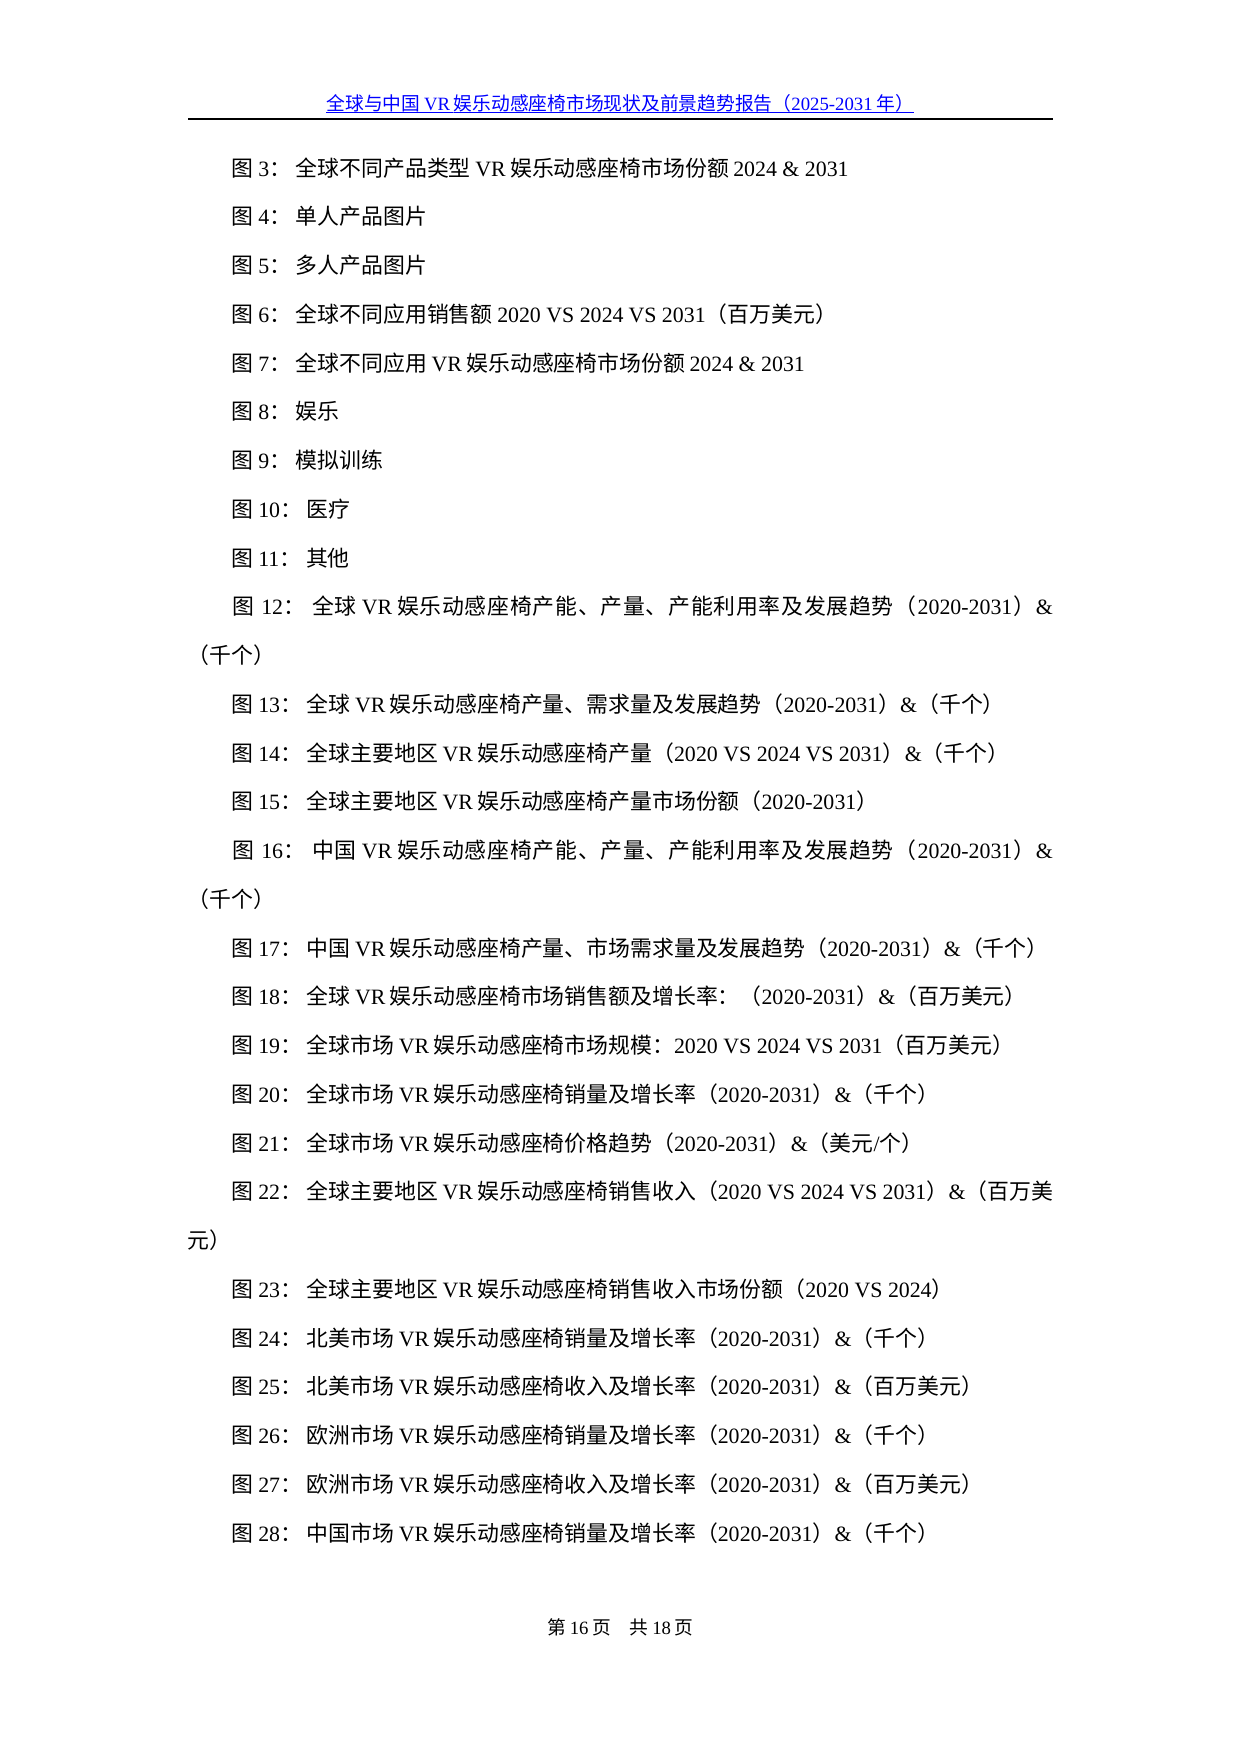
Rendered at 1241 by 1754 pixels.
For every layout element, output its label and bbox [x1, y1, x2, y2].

text [187, 150, 1053, 1548]
